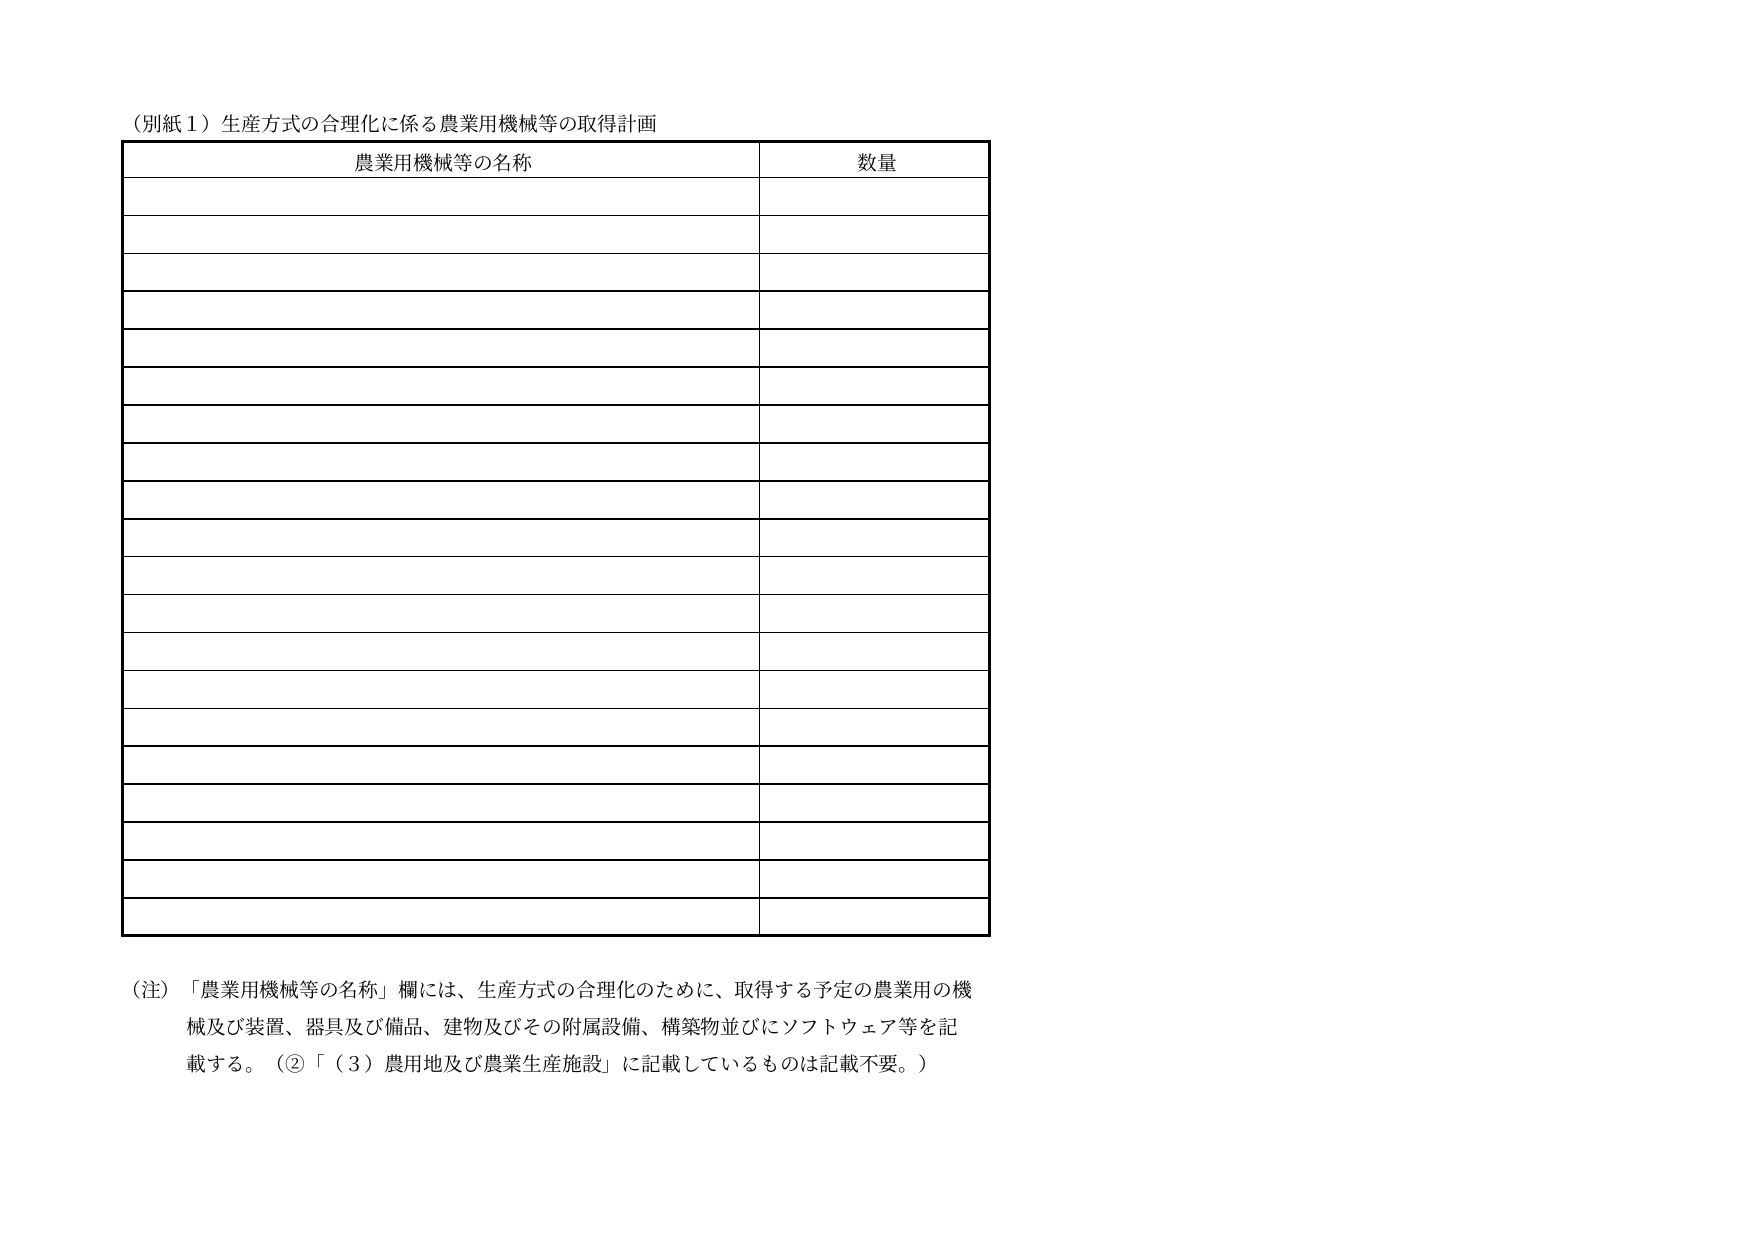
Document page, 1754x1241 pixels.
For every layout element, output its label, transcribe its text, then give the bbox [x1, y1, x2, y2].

table_cell [760, 254, 988, 290]
table_cell [124, 823, 759, 859]
table_cell [760, 482, 988, 518]
table_cell [124, 785, 759, 821]
table_cell [760, 330, 988, 366]
text （別紙１）生産方式の合理化に係る農業用機械等の取得計画 [122, 109, 1629, 137]
table_cell [124, 709, 759, 745]
table_cell [760, 178, 988, 214]
table_cell [124, 368, 759, 404]
table_cell [124, 633, 759, 669]
table_cell [760, 899, 988, 934]
table_cell [760, 709, 988, 745]
table_cell [760, 861, 988, 897]
table_cell [124, 178, 759, 214]
table_cell [760, 785, 988, 821]
table_cell [760, 633, 988, 669]
table_cell [124, 330, 759, 366]
table_header 数量 [760, 143, 988, 177]
table_cell [760, 557, 988, 594]
table_cell [760, 823, 988, 859]
table_cell [760, 368, 988, 404]
table_cell [124, 671, 759, 707]
table_cell [760, 595, 988, 632]
table_cell [124, 747, 759, 783]
table_cell [124, 292, 759, 328]
table_cell [760, 406, 988, 442]
table_cell [124, 595, 759, 632]
table_header 農業用機械等の名称 [124, 143, 759, 177]
table_cell [124, 520, 759, 556]
table_cell [760, 520, 988, 556]
table_cell [760, 444, 988, 480]
table_cell [124, 216, 759, 252]
table_cell [760, 747, 988, 783]
table_cell [124, 482, 759, 518]
table_cell [124, 861, 759, 897]
table_cell [124, 899, 759, 934]
table_cell [124, 557, 759, 594]
table_cell [124, 444, 759, 480]
table_cell [760, 292, 988, 328]
text （注）「農業用機械等の名称」欄には、生産方式の合理化のために、取得する予定の農業用の機械及び装置、器具及び備品、建物及びその附属設備、構築物並びにソフトウェア等を記載する。（②「（３）農用地及び農業生産施設」に記載しているものは記載不要。） [121, 974, 977, 1077]
table_cell [124, 406, 759, 442]
table_cell [124, 254, 759, 290]
table_cell [760, 671, 988, 707]
table_cell [760, 216, 988, 252]
